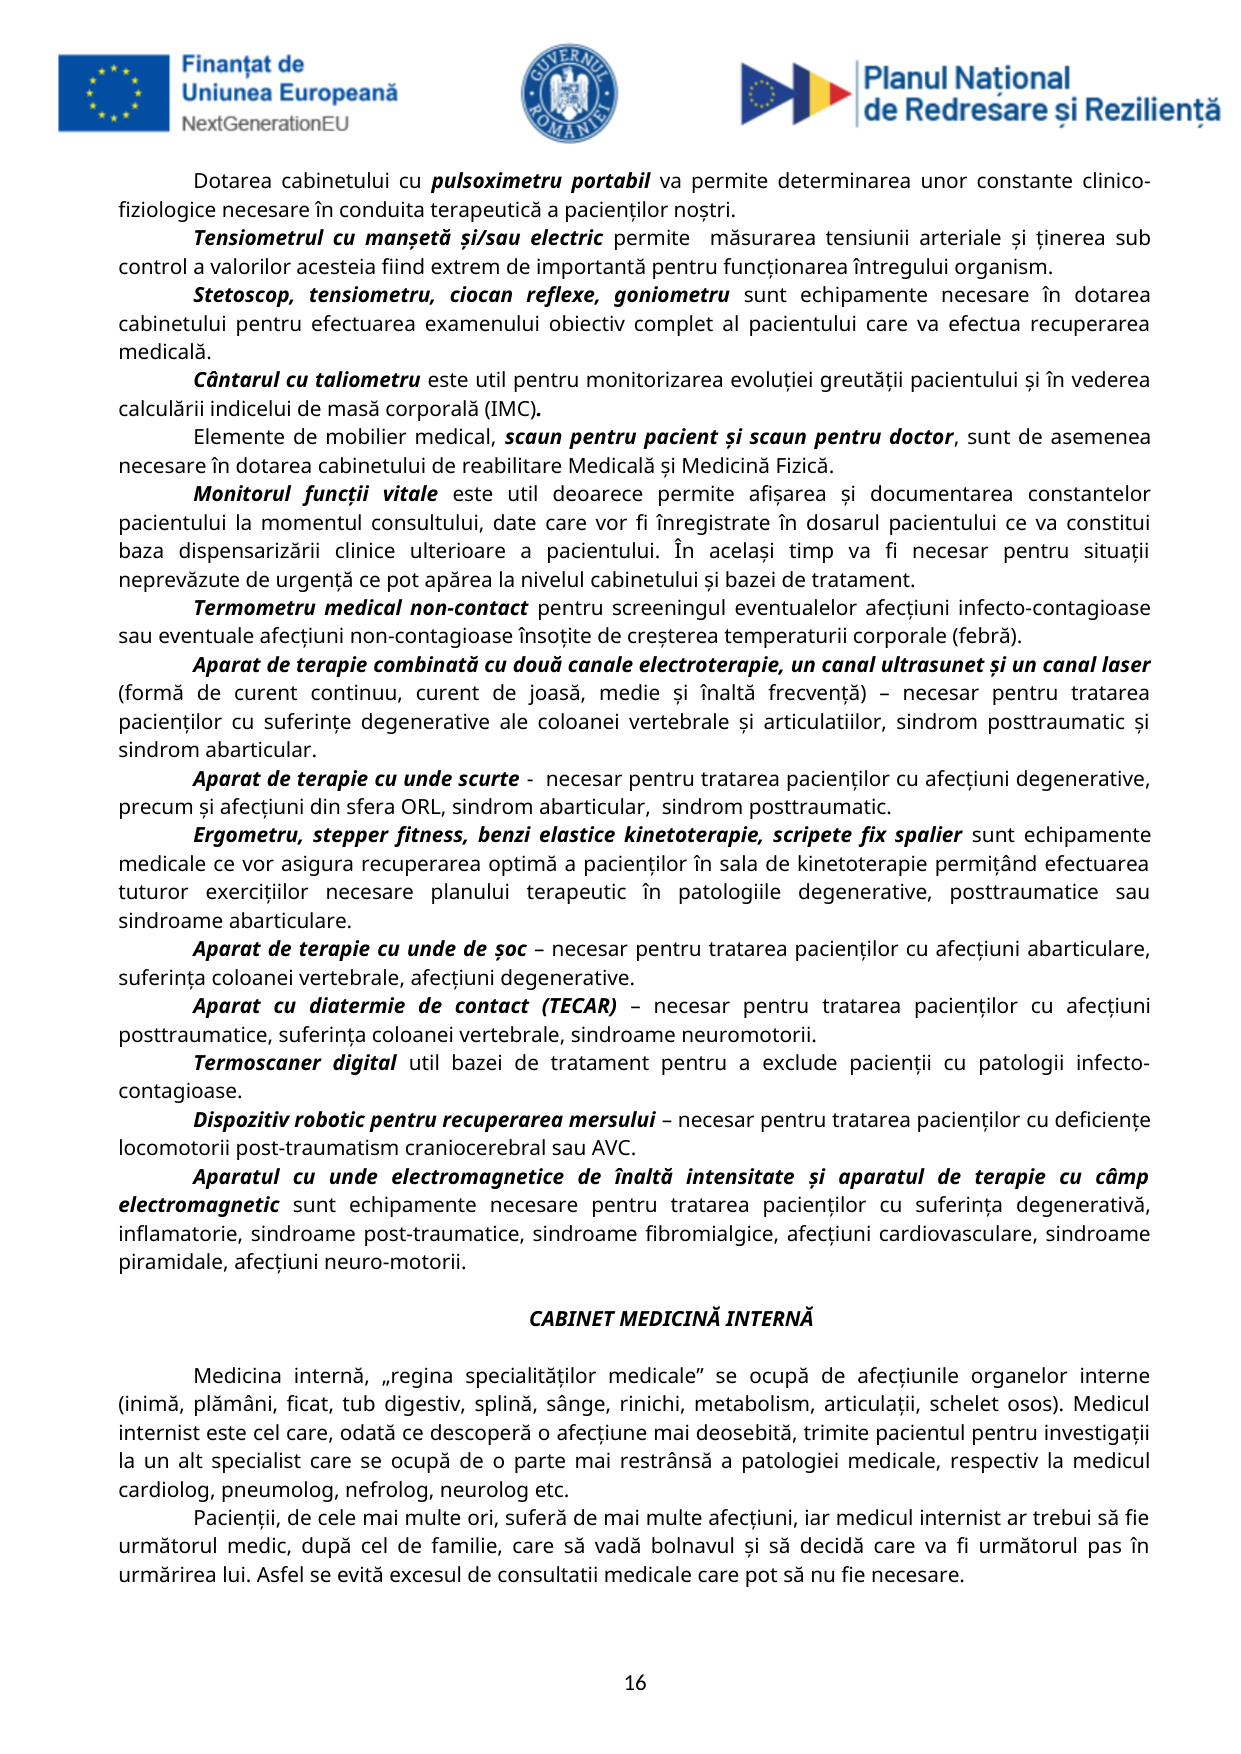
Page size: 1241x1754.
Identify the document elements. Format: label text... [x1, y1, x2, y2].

list Monitorul funcții vitale este util deoarece permite afișarea și documentarea constantelor pacientului la momentul consultului, date care vor fi înregistrate în dosarul pacientului ce va constitui baza dispensarizării clinice ulterioare a pacientului. În același timp va fi necesar pentru situații neprevăzute de urgență ce pot apărea la nivelul cabinetului și bazei de tratament. [118, 479, 1152, 593]
text CABINET MEDICINĂ INTERNĂ [118, 1304, 1152, 1332]
list Aparatul cu unde electromagnetice de înaltă intensitate și aparatul de terapie cu câmp electromagnetic sunt echipamente necesare pentru tratarea pacienților cu suferința degenerativă, inflamatorie, sindroame post-traumatice, sindroame fibromialgice, afecțiuni cardiovasculare, sindroame piramidale, afecțiuni neuro-motorii. [118, 1162, 1152, 1276]
text Pacienții, de cele mai multe ori, suferă de mai multe afecțiuni, iar medicul internist ar trebui să fie următorul medic, după cel de familie, care să vadă bolnavul și să decidă care va fi următorul pas în urmărirea lui. Asfel se evită excesul de consultatii medicale care pot să nu fie necesare. [118, 1503, 1152, 1588]
list Termometru medical non-contact pentru screeningul eventualelor afecțiuni infecto-contagioase sau eventuale afecțiuni non-contagioase însoțite de creșterea temperaturii corporale (febră). [118, 593, 1152, 650]
list Aparat de terapie combinată cu două canale electroterapie, un canal ultrasunet și un canal laser (formă de curent continuu, curent de joasă, medie și înaltă frecvență) – necesar pentru tratarea pacienților cu suferințe degenerative ale coloanei vertebrale și articulatiilor, sindrom posttraumatic și sindrom abarticular. [118, 650, 1152, 764]
text Medicina internă, „regina specialităților medicale” se ocupă de afecțiunile organelor interne (inimă, plămâni, ficat, tub digestiv, splină, sânge, rinichi, metabolism, articulații, schelet osos). Medicul internist este cel care, odată ce descoperă o afecțiune mai deosebită, trimite pacientul pentru investigații la un alt specialist care se ocupă de o parte mai restrânsă a patologiei medicale, respectiv la medicul cardiolog, pneumolog, nefrolog, neurolog etc. [118, 1361, 1152, 1503]
list Cântarul cu taliometru este util pentru monitorizarea evoluției greutății pacientului și în vederea calculării indicelui de masă corporală (IMC). [118, 366, 1152, 422]
list Aparat cu diatermie de contact (TECAR) – necesar pentru tratarea pacienților cu afecțiuni posttraumatice, suferința coloanei vertebrale, sindroame neuromotorii. [118, 991, 1152, 1048]
list Termoscaner digital util bazei de tratament pentru a exclude pacienții cu patologii infecto-contagioase. [118, 1048, 1152, 1105]
list Tensiometrul cu manșetă și/sau electric permite măsurarea tensiunii arteriale și ținerea sub control a valorilor acesteia fiind extrem de importantă pentru funcționarea întregului organism. [118, 223, 1152, 280]
list Dotarea cabinetului cu pulsoximetru portabil va permite determinarea unor constante clinico-fiziologice necesare în conduita terapeutică a pacienților noștri. [118, 162, 1152, 223]
text Elemente de mobilier medical, scaun pentru pacient și scaun pentru doctor, sunt de asemenea necesare în dotarea cabinetului de reabilitare Medicală și Medicină Fizică. [118, 422, 1152, 479]
list Aparat de terapie cu unde scurte - necesar pentru tratarea pacienților cu afecțiuni degenerative, precum și afecțiuni din sfera ORL, sindrom abarticular, sindrom posttraumatic. [118, 764, 1152, 821]
list Stetoscop, tensiometru, ciocan reflexe, goniometru sunt echipamente necesare în dotarea cabinetului pentru efectuarea examenului obiectiv complet al pacientului care va efectua recuperarea medicală. [118, 280, 1152, 366]
list Dispozitiv robotic pentru recuperarea mersului – necesar pentru tratarea pacienților cu deficiențe locomotorii post-traumatism craniocerebral sau AVC. [118, 1105, 1152, 1162]
picture [0, 22, 1228, 167]
list Ergometru, stepper fitness, benzi elastice kinetoterapie, scripete fix spalier sunt echipamente medicale ce vor asigura recuperarea optimă a pacienților în sala de kinetoterapie permițând efectuarea tuturor exercițiilor necesare planului terapeutic în patologiile degenerative, posttraumatice sau sindroame abarticulare. [118, 821, 1152, 934]
list Aparat de terapie cu unde de șoc – necesar pentru tratarea pacienților cu afecțiuni abarticulare, suferința coloanei vertebrale, afecțiuni degenerative. [118, 934, 1152, 991]
